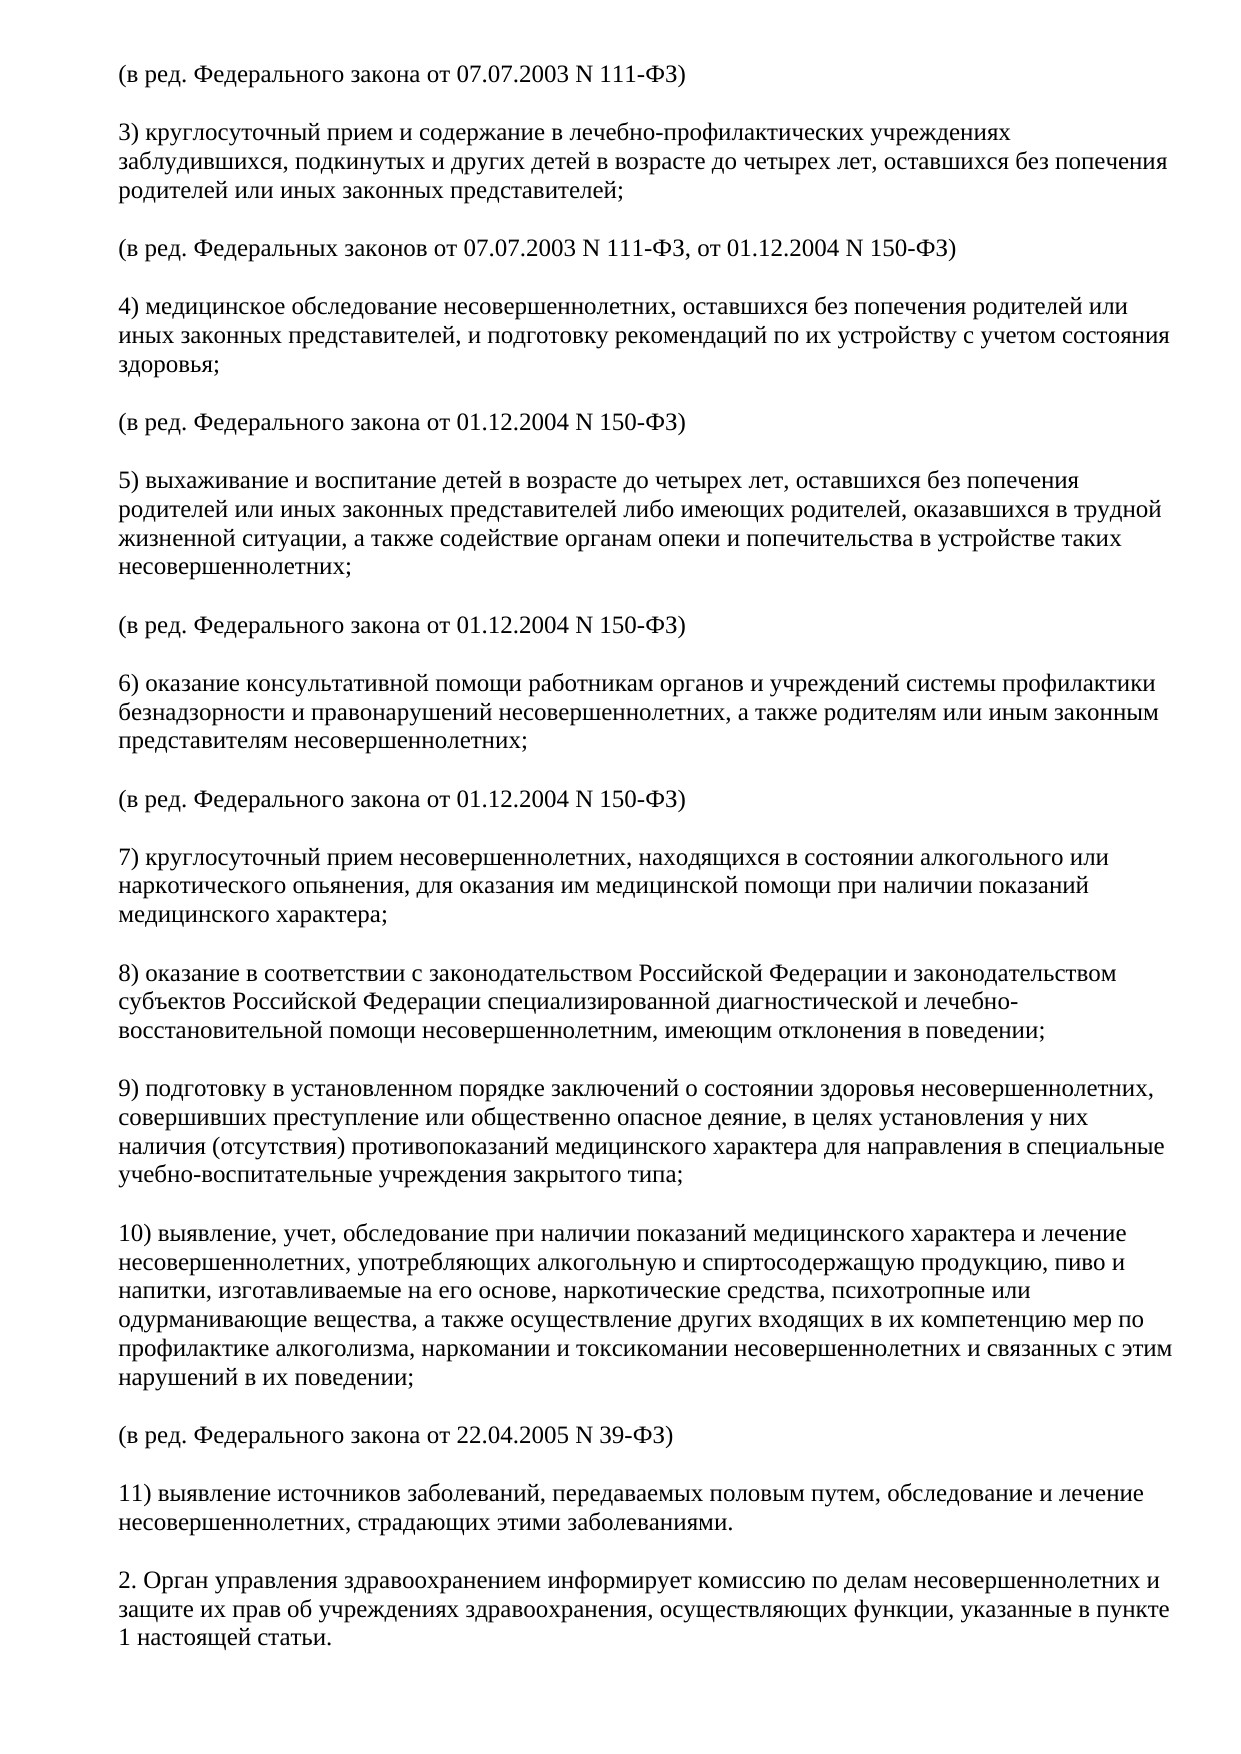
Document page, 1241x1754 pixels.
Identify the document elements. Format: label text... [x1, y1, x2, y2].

text (в ред. Федеральных законов от 07.07.2003 N 111-ФЗ, от 01.12.2004 N 150-ФЗ) [118, 233, 1181, 262]
text 6) оказание консультативной помощи работникам органов и учреждений системы профилактики безнадзорности и правонарушений несовершеннолетних, а также родителям или иным законным представителям несовершеннолетних; [118, 668, 1181, 754]
text (в ред. Федерального закона от 07.07.2003 N 111-ФЗ) [118, 59, 1181, 88]
text 9) подготовку в установленном порядке заключений о состоянии здоровья несовершеннолетних, совершивших преступление или общественно опасное деяние, в целях установления у них наличия (отсутствия) противопоказаний медицинского характера для направления в специальные учебно-воспитательные учреждения закрытого типа; [118, 1073, 1181, 1188]
text 5) выхаживание и воспитание детей в возрасте до четырех лет, оставшихся без попечения родителей или иных законных представителей либо имеющих родителей, оказавшихся в трудной жизненной ситуации, а также содействие органам опеки и попечительства в устройстве таких несовершеннолетних; [118, 465, 1181, 580]
text 3) круглосуточный прием и содержание в лечебно-профилактических учреждениях заблудившихся, подкинутых и других детей в возрасте до четырех лет, оставшихся без попечения родителей или иных законных представителей; [118, 117, 1181, 203]
text (в ред. Федерального закона от 01.12.2004 N 150-ФЗ) [118, 407, 1181, 436]
text 11) выявление источников заболеваний, передаваемых половым путем, обследование и лечение несовершеннолетних, страдающих этими заболеваниями. [118, 1478, 1181, 1536]
text 10) выявление, учет, обследование при наличии показаний медицинского характера и лечение несовершеннолетних, употребляющих алкогольную и спиртосодержащую продукцию, пиво и напитки, изготавливаемые на его основе, наркотические средства, психотропные или одурманивающие вещества, а также осуществление других входящих в их компетенцию мер по профилактике алкоголизма, наркомании и токсикомании несовершеннолетних и связанных с этим нарушений в их поведении; [118, 1218, 1181, 1390]
text (в ред. Федерального закона от 01.12.2004 N 150-ФЗ) [118, 784, 1181, 812]
text 8) оказание в соответствии с законодательством Российской Федерации и законодательством субъектов Российской Федерации специализированной диагностической и лечебно-восстановительной помощи несовершеннолетним, имеющим отклонения в поведении; [118, 958, 1181, 1044]
text (в ред. Федерального закона от 01.12.2004 N 150-ФЗ) [118, 610, 1181, 638]
text 4) медицинское обследование несовершеннолетних, оставшихся без попечения родителей или иных законных представителей, и подготовку рекомендаций по их устройству с учетом состояния здоровья; [118, 291, 1181, 377]
text 7) круглосуточный прием несовершеннолетних, находящихся в состоянии алкогольного или наркотического опьянения, для оказания им медицинской помощи при наличии показаний медицинского характера; [118, 842, 1181, 928]
text 2. Орган управления здравоохранением информирует комиссию по делам несовершеннолетних и защите их прав об учреждениях здравоохранения, осуществляющих функции, указанные в пункте 1 настоящей статьи. [118, 1565, 1181, 1651]
text (в ред. Федерального закона от 22.04.2005 N 39-ФЗ) [118, 1420, 1181, 1448]
